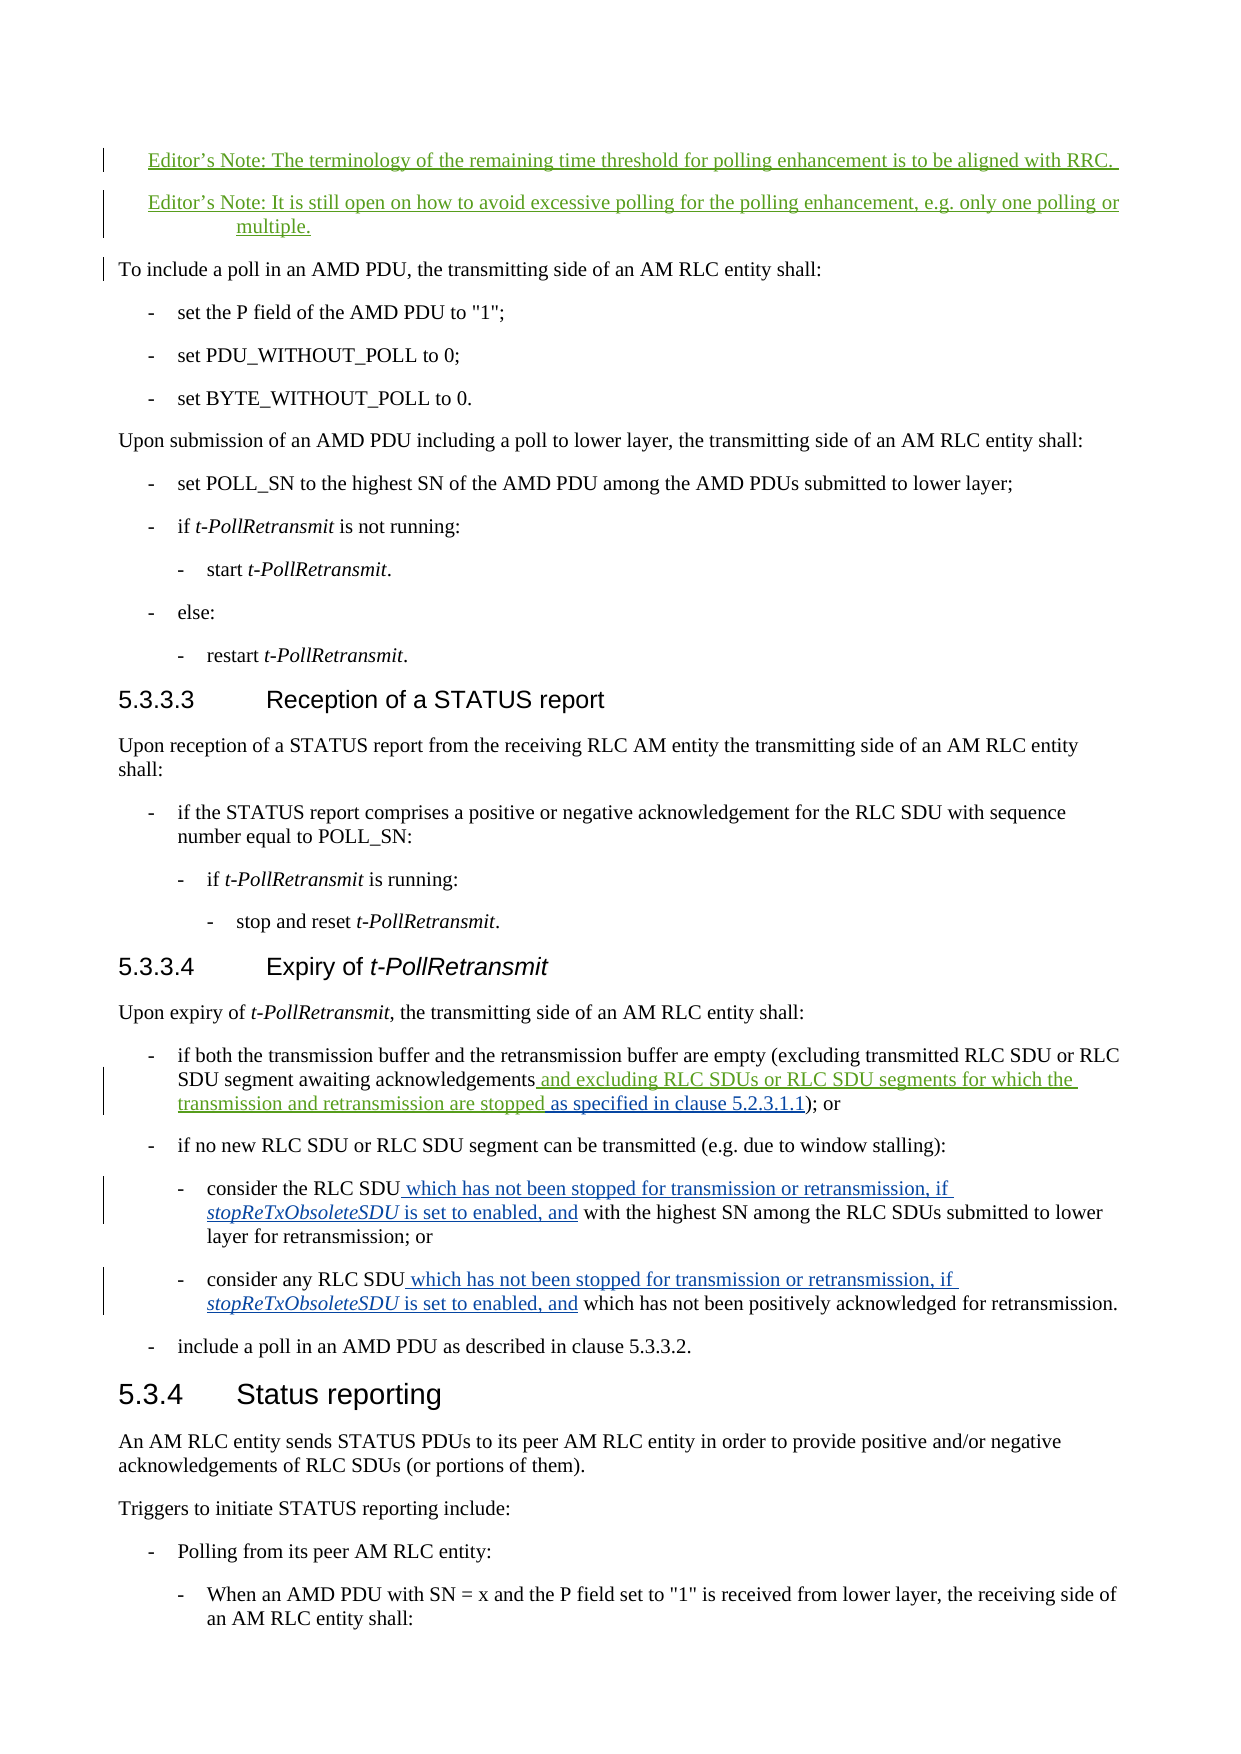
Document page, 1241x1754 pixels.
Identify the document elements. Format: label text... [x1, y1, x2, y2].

text - Polling from its peer AM RLC entity: [148, 1539, 1122, 1563]
text An AM RLC entity sends STATUS PDUs to its peer AM RLC entity in order to provide positive and/or negative acknowledgements of RLC SDUs (or portions of them). [118, 1429, 1122, 1477]
text - When an AMD PDU with SN = x and the P field set to "1" is received from lower layer, the receiving side of an AM RLC entity shall: [177, 1582, 1122, 1630]
text - consider any RLC SDU which has not been positively acknowledged for retransmission. [177, 1267, 1122, 1315]
text - include a poll in an AMD PDU as described in clause 5.3.3.2. [148, 1334, 1122, 1358]
text To include a poll in an AMD PDU, the transmitting side of an AM RLC entity shall: [118, 257, 1122, 281]
text - stop and reset t-PollRetransmit. [207, 909, 1122, 933]
text - if t-PollRetransmit is running: [177, 867, 1122, 891]
text Upon submission of an AMD PDU including a poll to lower layer, the transmitting side of an AM RLC entity shall: [118, 428, 1122, 452]
text - restart t-PollRetransmit. [177, 642, 1122, 667]
text - if t-PollRetransmit is not running: [148, 514, 1122, 538]
text - set BYTE_WITHOUT_POLL to 0. [148, 386, 1122, 410]
text - start t-PollRetransmit. [177, 557, 1122, 581]
text - consider the RLC SDU with the highest SN among the RLC SDUs submitted to lower layer for retransmission; or [177, 1176, 1122, 1248]
text - set PDU_WITHOUT_POLL to 0; [148, 343, 1122, 367]
text - set POLL_SN to the highest SN of the AMD PDU among the AMD PDUs submitted to lower layer; [148, 471, 1122, 495]
text - else: [148, 600, 1122, 624]
text - if no new RLC SDU or RLC SDU segment can be transmitted (e.g. due to window stalling): [148, 1133, 1122, 1157]
text Upon reception of a STATUS report from the receiving RLC AM entity the transmitting side of an AM RLC entity shall: [118, 733, 1122, 781]
text Triggers to initiate STATUS reporting include: [118, 1496, 1122, 1520]
text - set the P field of the AMD PDU to "1"; [148, 300, 1122, 324]
text Upon expiry of t-PollRetransmit, the transmitting side of an AM RLC entity shall: [118, 1000, 1122, 1024]
subtitle 5.3.3.3 Reception of a STATUS report [118, 685, 1122, 714]
text - if the STATUS report comprises a positive or negative acknowledgement for the RLC SDU with sequence number equal to POLL_SN: [148, 800, 1122, 848]
subtitle 5.3.3.4 Expiry of t-PollRetransmit [118, 952, 1122, 981]
subtitle 5.3.4 Status reporting [118, 1377, 1122, 1410]
text - if both the transmission buffer and the retransmission buffer are empty (excluding transmitted RLC SDU or RLC SDU segment awaiting acknowledgements); or [148, 1042, 1122, 1115]
